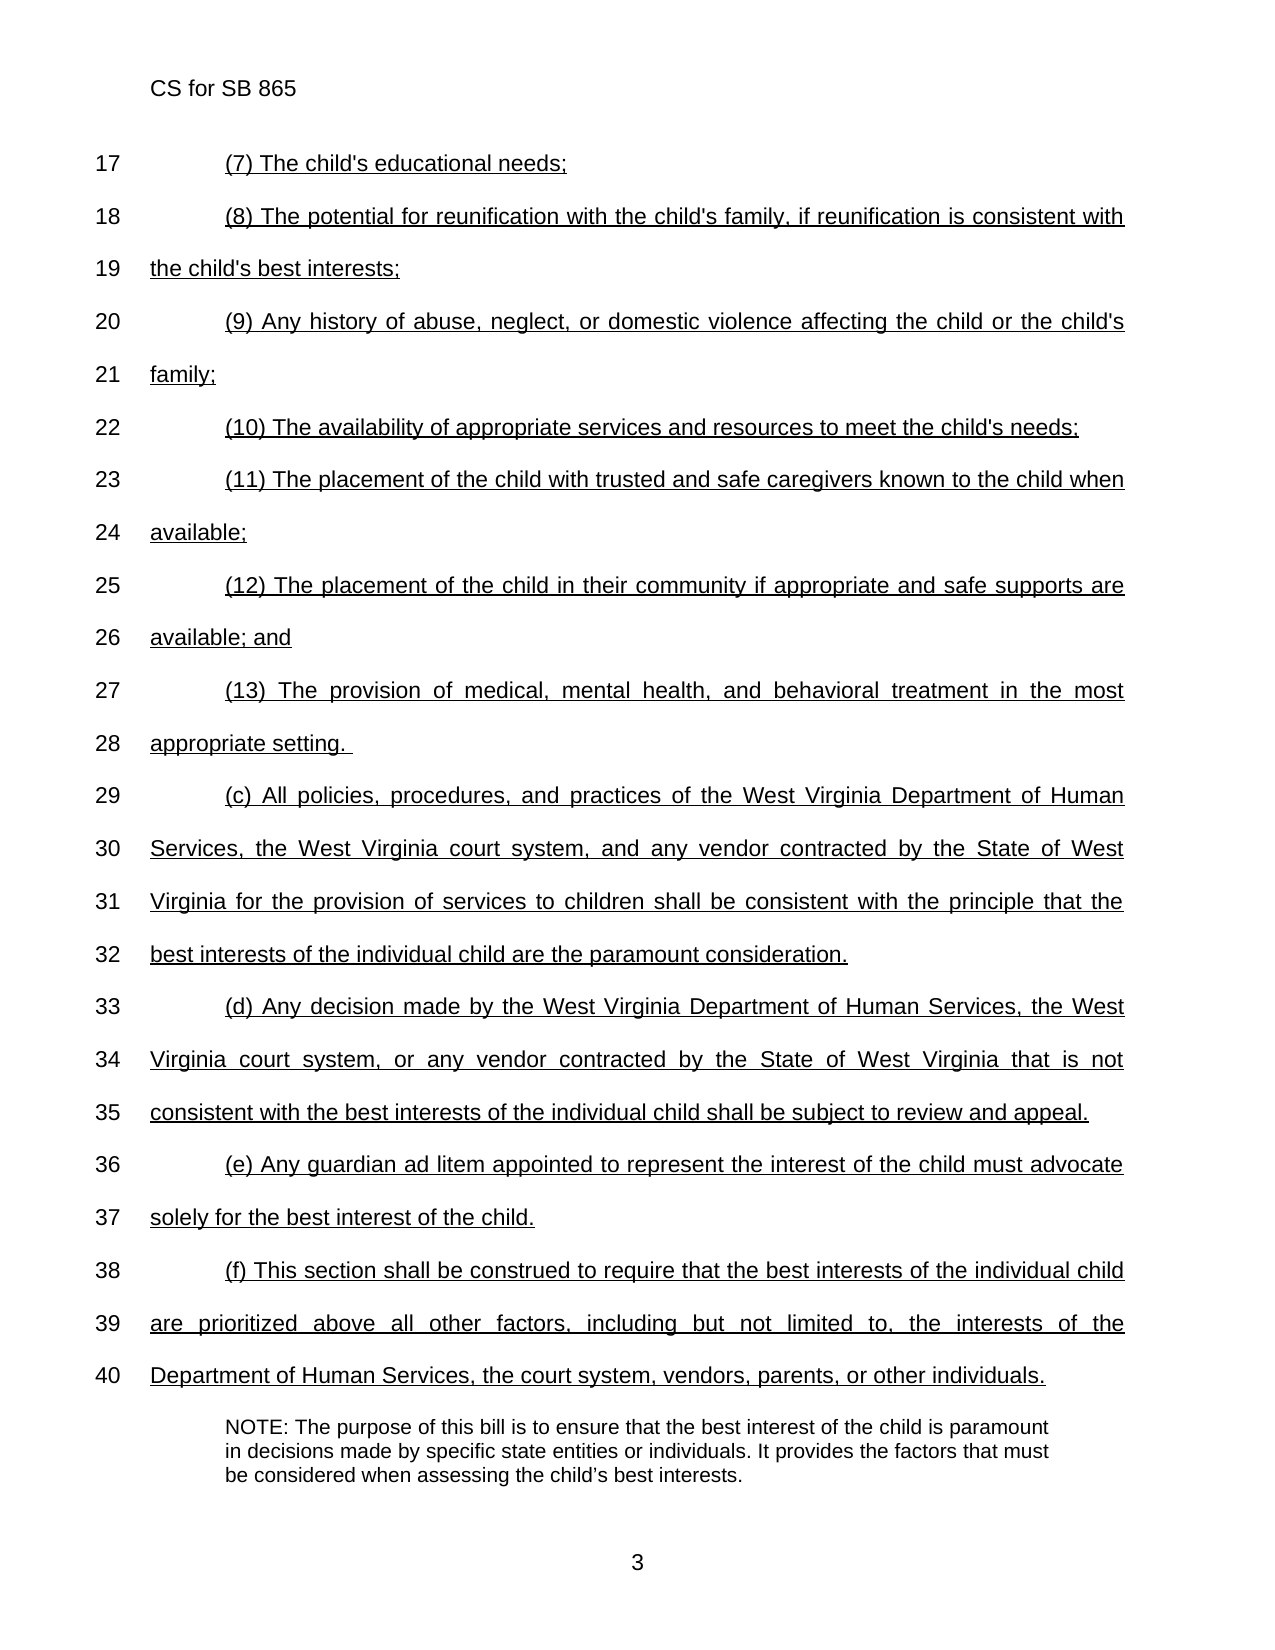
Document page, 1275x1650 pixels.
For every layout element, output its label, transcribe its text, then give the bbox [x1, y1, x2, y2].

text (7) The child's educational needs; [150, 150, 1125, 176]
text NOTE: The purpose of this bill is to ensure that the best interest of the child is paramount in decisions made by specific state entities or individuals. It provides the factors that must be considered when assessing the child’s best interests. [225, 1415, 1050, 1487]
text (13) The provision of medical, mental health, and behavioral treatment in the most appropriate setting. [150, 677, 1125, 756]
text (12) The placement of the child in their community if appropriate and safe supports are available; and [150, 572, 1125, 651]
text (c) All policies, procedures, and practices of the West Virginia Department of Human Services, the West Virginia court system, and any vendor contracted by the State of West Virginia for the provision of services to children shall be consistent with the principle that the best interests of the individual child are the paramount consideration. [150, 782, 1125, 967]
text (f) This section shall be construed to require that the best interests of the individual child are prioritized above all other factors, including but not limited to, the interests of the Department of Human Services, the court system, vendors, parents, or other individuals. [150, 1334, 1125, 1389]
text (10) The availability of appropriate services and resources to meet the child's needs; [150, 413, 1125, 440]
text (11) The placement of the child with trusted and safe caregivers known to the child when available; [150, 466, 1125, 545]
text (f) This section shall be construed to require that the best interests of the individual child are prioritized above all other factors, including but not limited to, the interests of the Department of Human Services, the court system, vendors, parents, or other individuals. [150, 1257, 1125, 1332]
text (d) Any decision made by the West Virginia Department of Human Services, the West Virginia court system, or any vendor contracted by the State of West Virginia that is not consistent with the best interests of the individual child shall be subject to review and appeal. [150, 993, 1125, 1125]
text (9) Any history of abuse, neglect, or domestic violence affecting the child or the child's family; [150, 308, 1125, 387]
text (e) Any guardian ad litem appointed to represent the interest of the child must advocate solely for the best interest of the child. [150, 1151, 1125, 1231]
text (8) The potential for reunification with the child's family, if reunification is consistent with the child's best interests; [150, 203, 1125, 282]
